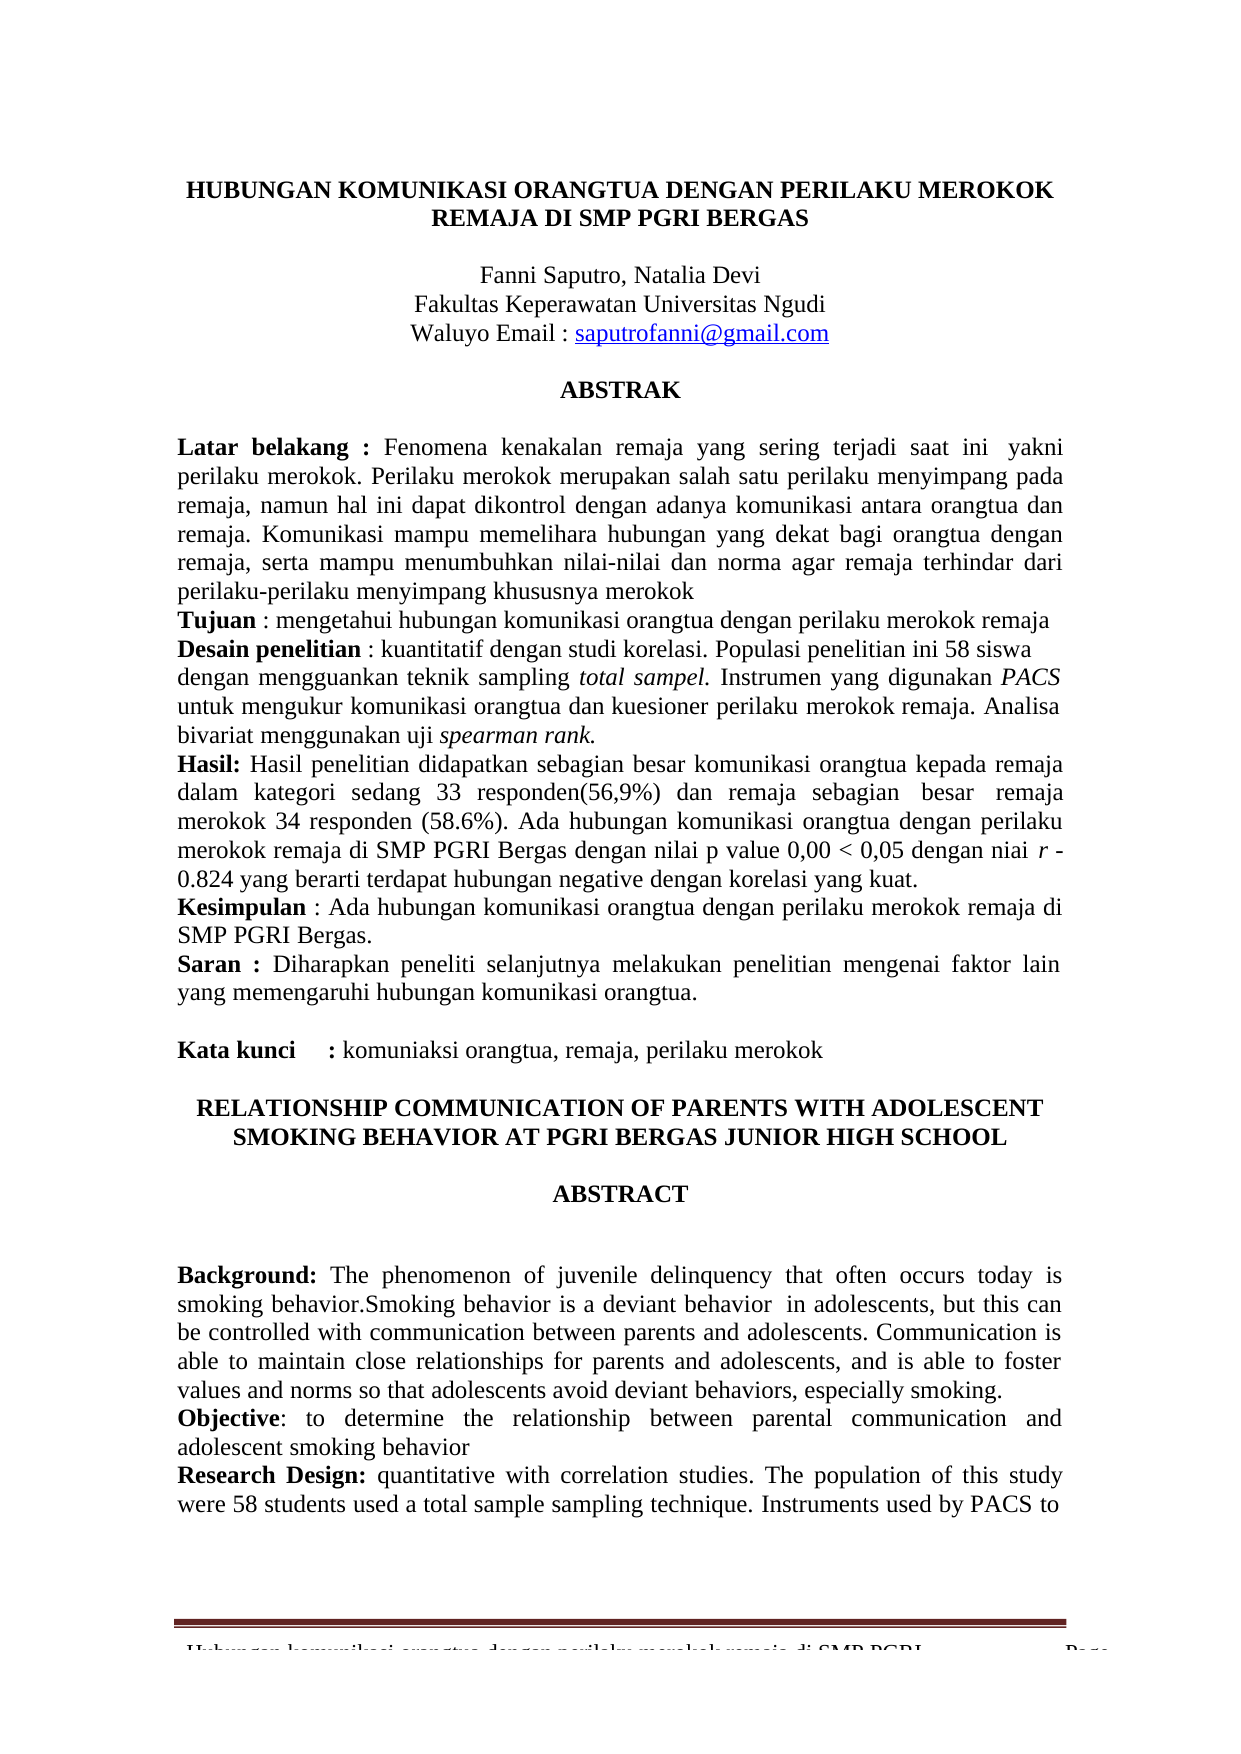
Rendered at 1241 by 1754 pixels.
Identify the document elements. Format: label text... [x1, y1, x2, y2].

subtitle ABSTRAK [186, 375, 1055, 404]
text Research Design: quantitative with correlation studies. The population of this study were 58 students used a total sample sampling technique. Instruments used by PACS to [177, 1461, 1064, 1518]
subtitle HUBUNGAN KOMUNIKASI ORANGTUA DENGAN PERILAKU MEROKOK REMAJA DI SMP PGRI BERGAS [186, 175, 1055, 232]
text Fakultas Keperawatan Universitas Ngudi Waluyo Email : saputrofanni@gmail.com [372, 289, 868, 346]
text Saran : Diharapkan peneliti selanjutnya melakukan penelitian mengenai faktor lain yang memengaruhi hubungan komunikasi orangtua. [177, 950, 1101, 1006]
text Hasil: Hasil penelitian didapatkan sebagian besar komunikasi orangtua kepada remaja dalam kategori sedang 33 responden(56,9%) dan remaja sebagian besar remaja merokok 34 responden (58.6%). Ada hubungan komunikasi orangtua dengan perilaku merokok remaja di SMP PGRI Bergas dengan nilai p value 0,00 < 0,05 dengan niai r - 0.824 yang berarti terdapat hubungan negative dengan korelasi yang kuat. [177, 749, 1064, 892]
text Background: The phenomenon of juvenile delinquency that often occurs today is smoking behavior.Smoking behavior is a deviant behavior in adolescents, but this can be controlled with communication between parents and adolescents. Communication is able to maintain close relationships for parents and adolescents, and is able to foster values and norms so that adolescents avoid deviant behaviors, especially smoking. [177, 1260, 1063, 1404]
text Kesimpulan : Ada hubungan komunikasi orangtua dengan perilaku merokok remaja di SMP PGRI Bergas. [177, 893, 1063, 949]
text Objective: to determine the relationship between parental communication and adolescent smoking behavior [177, 1404, 1062, 1461]
text Kata kunci : komuniaksi orangtua, remaja, perilaku merokok [177, 1035, 1201, 1064]
text Tujuan : mengetahui hubungan komunikasi orangtua dengan perilaku merokok remaja Desain penelitian : kuantitatif dengan studi korelasi. Populasi penelitian ini 58 siswa dengan mengguankan teknik sampling total sampel. Instrumen yang digunakan PACS untuk mengukur komunikasi orangtua dan kuesioner perilaku merokok remaja. Analisa bivariat menggunakan uji spearman rank. [177, 605, 1101, 749]
text ABSTRACT [186, 1179, 1056, 1208]
subtitle RELATIONSHIP COMMUNICATION OF PARENTS WITH ADOLESCENT SMOKING BEHAVIOR AT PGRI BERGAS JUNIOR HIGH SCHOOL [185, 1093, 1055, 1150]
text Fanni Saputro, Natalia Devi [478, 260, 762, 289]
text Latar belakang : Fenomena kenakalan remaja yang sering terjadi saat ini yakni perilaku merokok. Perilaku merokok merupakan salah satu perilaku menyimpang pada remaja, namun hal ini dapat dikontrol dengan adanya komunikasi antara orangtua dan remaja. Komunikasi mampu memelihara hubungan yang dekat bagi orangtua dengan remaja, serta mampu menumbuhkan nilai-nilai dan norma agar remaja terhindar dari perilaku-perilaku menyimpang khususnya merokok [177, 432, 1064, 605]
